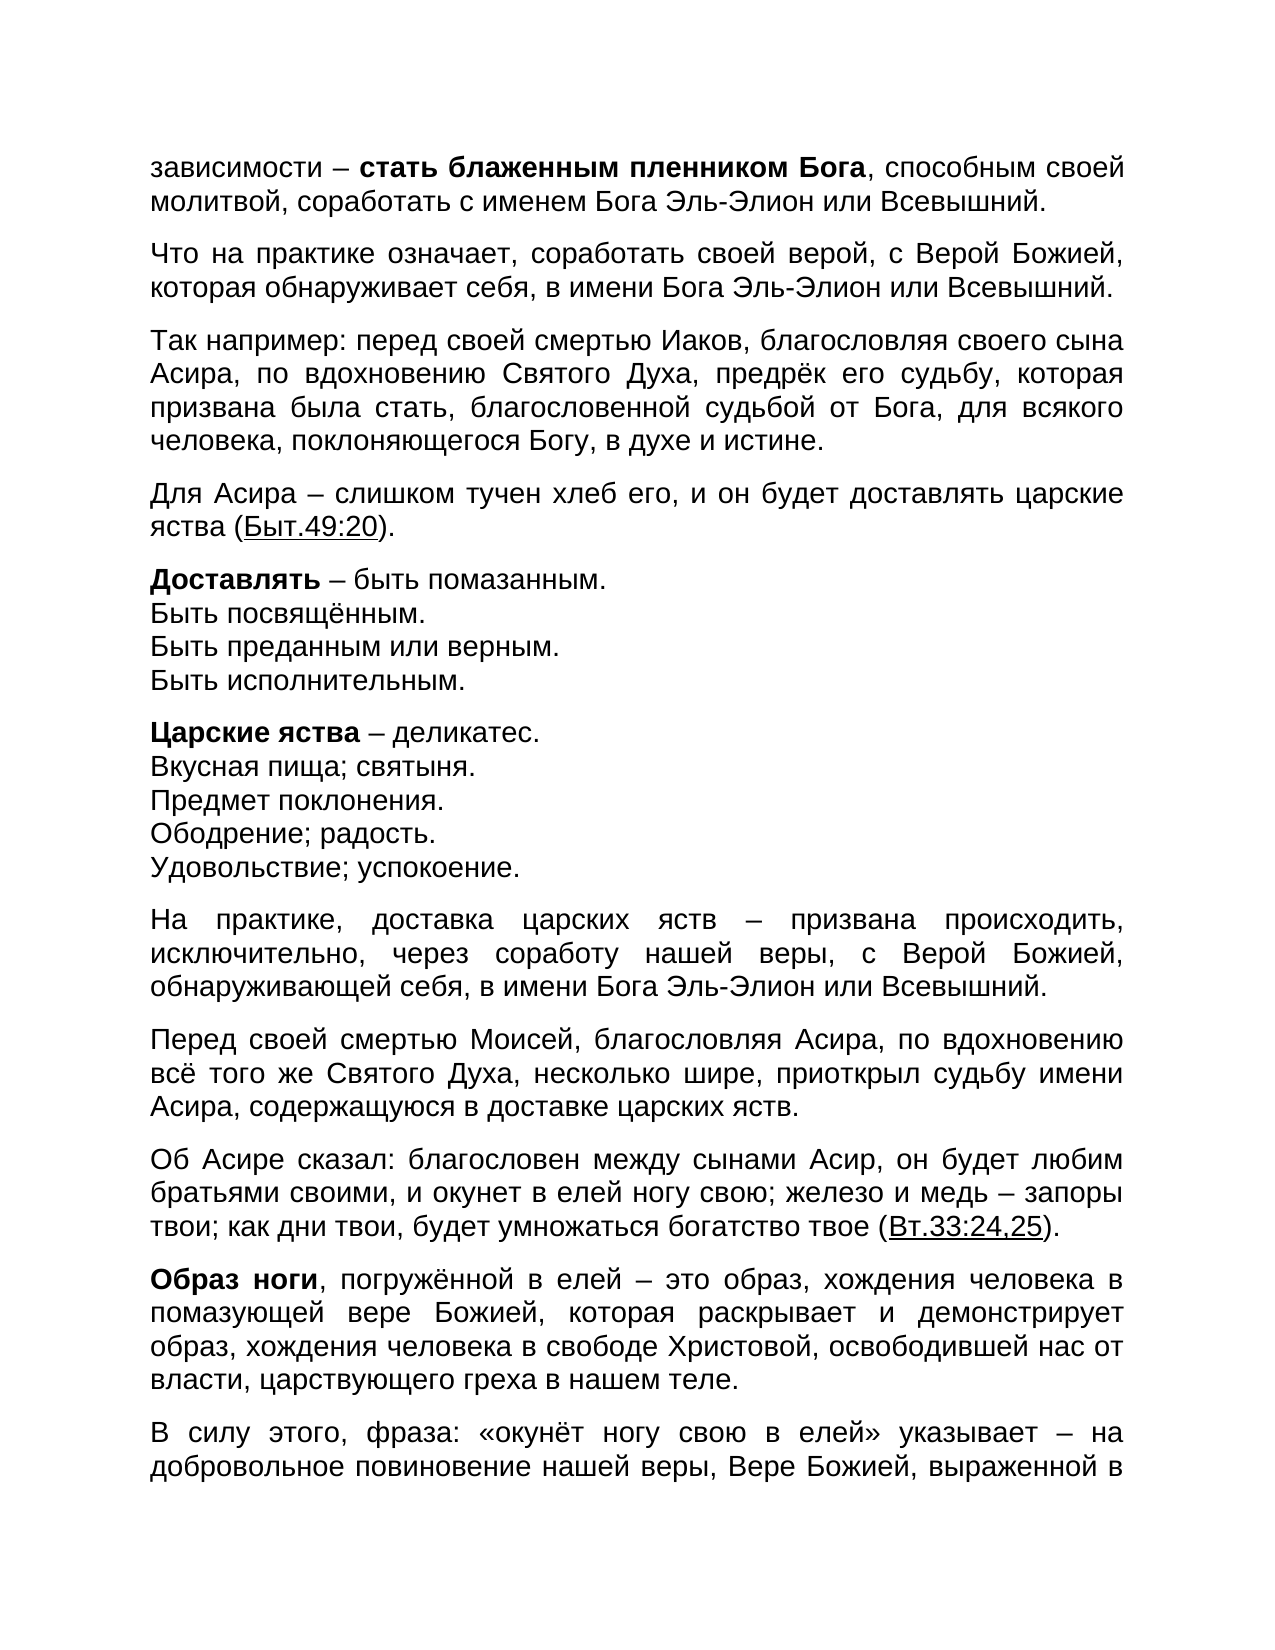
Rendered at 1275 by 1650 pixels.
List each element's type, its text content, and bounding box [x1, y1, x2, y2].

text Царские яства – деликатес. [150, 715, 1125, 749]
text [150, 1415, 1125, 1482]
text Образ ноги, погружённой в елей – это образ, хождения человека в помазующей вере Божией, которая раскрывает и демонстрирует образ, хождения человека в свободе Христовой, освободившей нас от власти, царствующего греха в нашем теле. [150, 1262, 1125, 1396]
text Удовольствие; успокоение. [150, 849, 1125, 883]
text Что на практике означает, соработать своей верой, с Верой Божией, которая обнаруживает себя, в имени Бога Эль-Элион или Всевышний. [150, 236, 1125, 303]
text Быть преданным или верным. [150, 629, 1125, 663]
text Предмет поклонения. [150, 782, 1125, 816]
text Для Асира – слишком тучен хлеб его, и он будет доставлять царские яства (Быт.49:20). [150, 476, 1125, 543]
text Доставлять – быть помазанным. [150, 562, 1125, 596]
text Об Асире сказал: благословен между сынами Асир, он будет любим братьями своими, и окунет в елей ногу свою; железо и медь – запоры твои; как дни твои, будет умножаться богатство твое (Вт.33:24,25). [150, 1142, 1125, 1242]
text Быть посвящённым. [150, 596, 1125, 629]
text Быть исполнительным. [150, 663, 1125, 696]
text Ободрение; радость. [150, 816, 1125, 849]
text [150, 150, 1125, 217]
text На практике, доставка царских яств – призвана происходить, исключительно, через соработу нашей веры, с Верой Божией, обнаруживающей себя, в имени Бога Эль-Элион или Всевышний. [150, 902, 1125, 1003]
text Так например: перед своей смертью Иаков, благословляя своего сына Асира, по вдохновению Святого Духа, предрёк его судьбу, которая призвана была стать, благословенной судьбой от Бога, для всякого человека, поклоняющегося Богу, в духе и истине. [150, 322, 1125, 457]
text Вкусная пища; святыня. [150, 749, 1125, 782]
text Перед своей смертью Моисей, благословляя Асира, по вдохновению всё того же Святого Духа, несколько шире, приоткрыл судьбу имени Асира, содержащуюся в доставке царских яств. [150, 1022, 1125, 1123]
